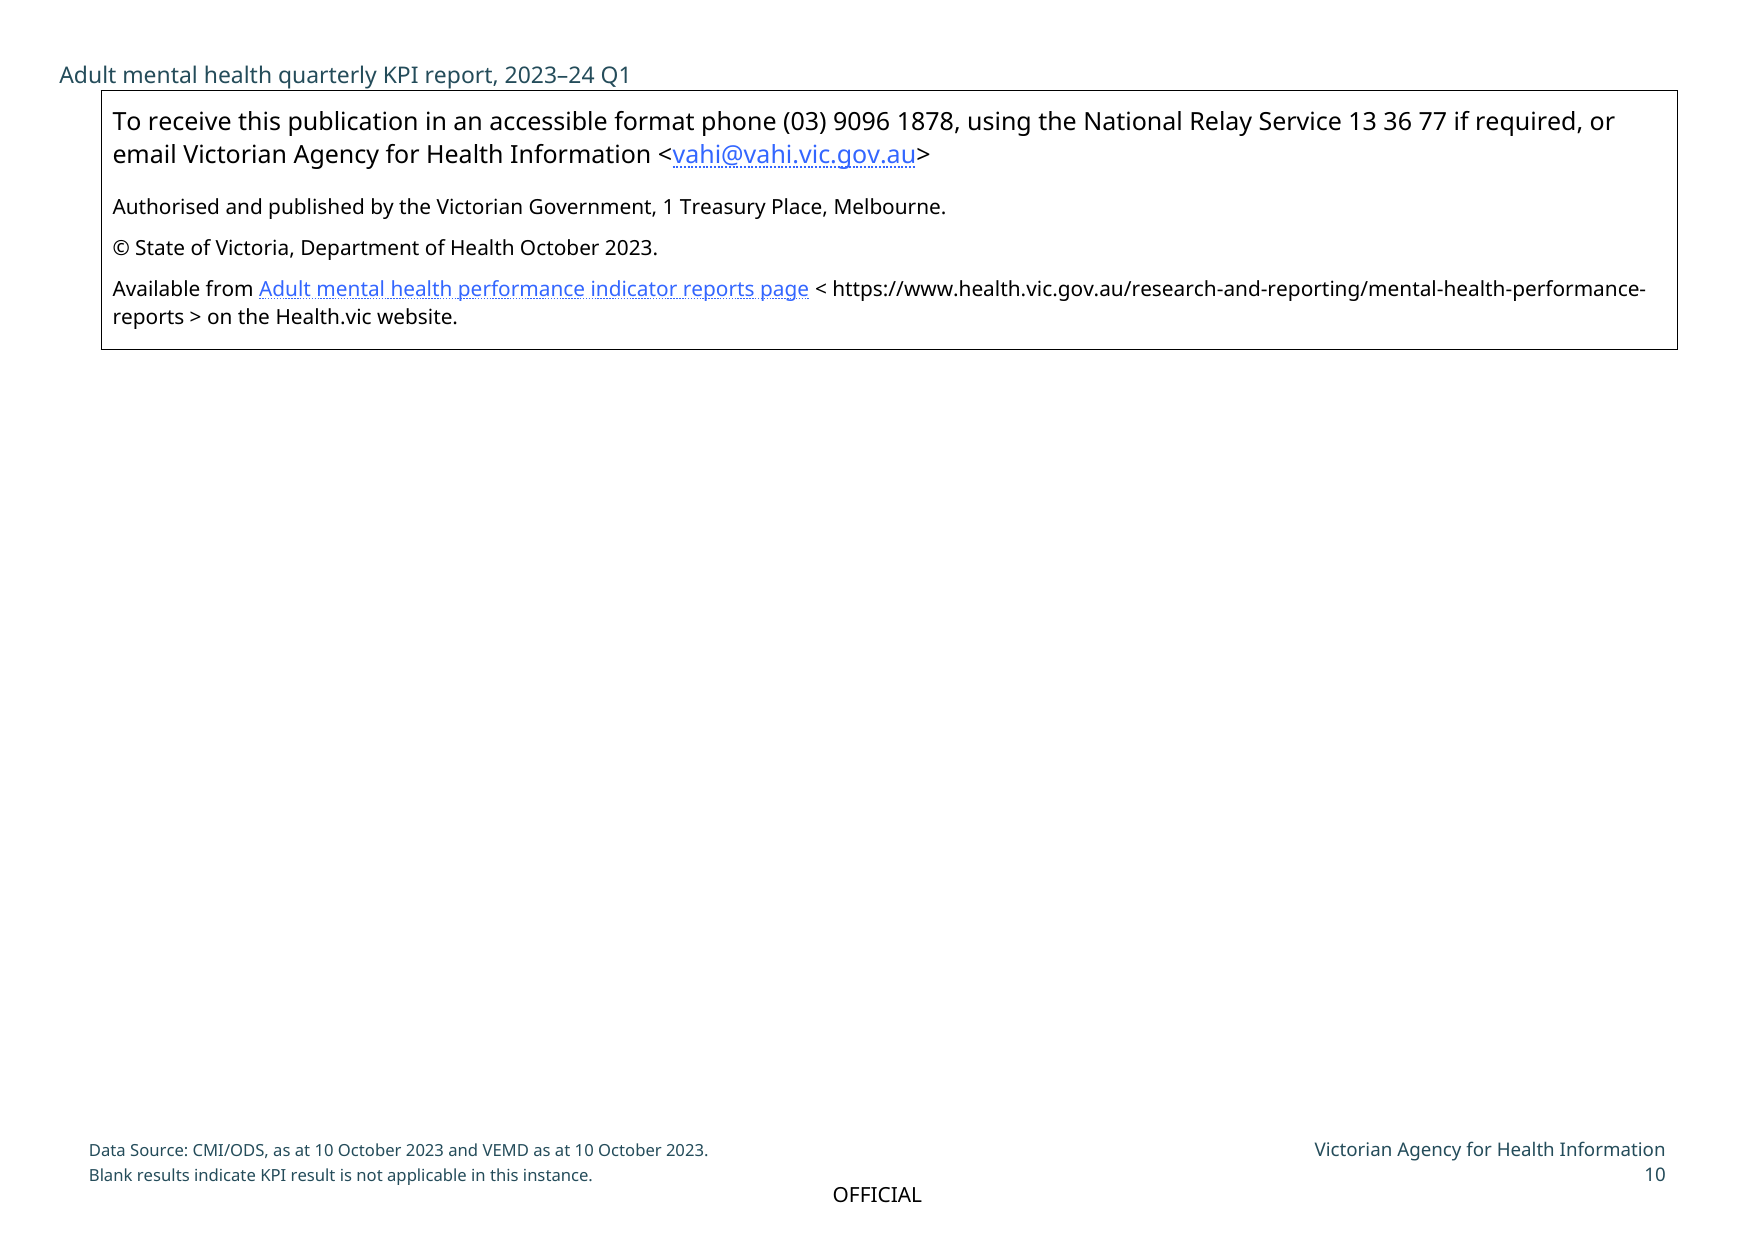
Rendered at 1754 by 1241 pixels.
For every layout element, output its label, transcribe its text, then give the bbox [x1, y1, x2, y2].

table_header To receive this publication in an accessible format phone (03) 9096 1878, using the National Relay Service 13 36 77 if required, or email Victorian Agency for Health Information <vahi@vahi.vic.gov.au> Authorised and published by the Victorian Government, 1 Treasury Place, Melbourne. © State of Victoria, Department of Health October 2023. Available from Adult mental health performance indicator reports page < https://www.health.vic.gov.au/research-and-reporting/mental-health-performance-reports > on the Health.vic website. [102, 91, 1677, 349]
